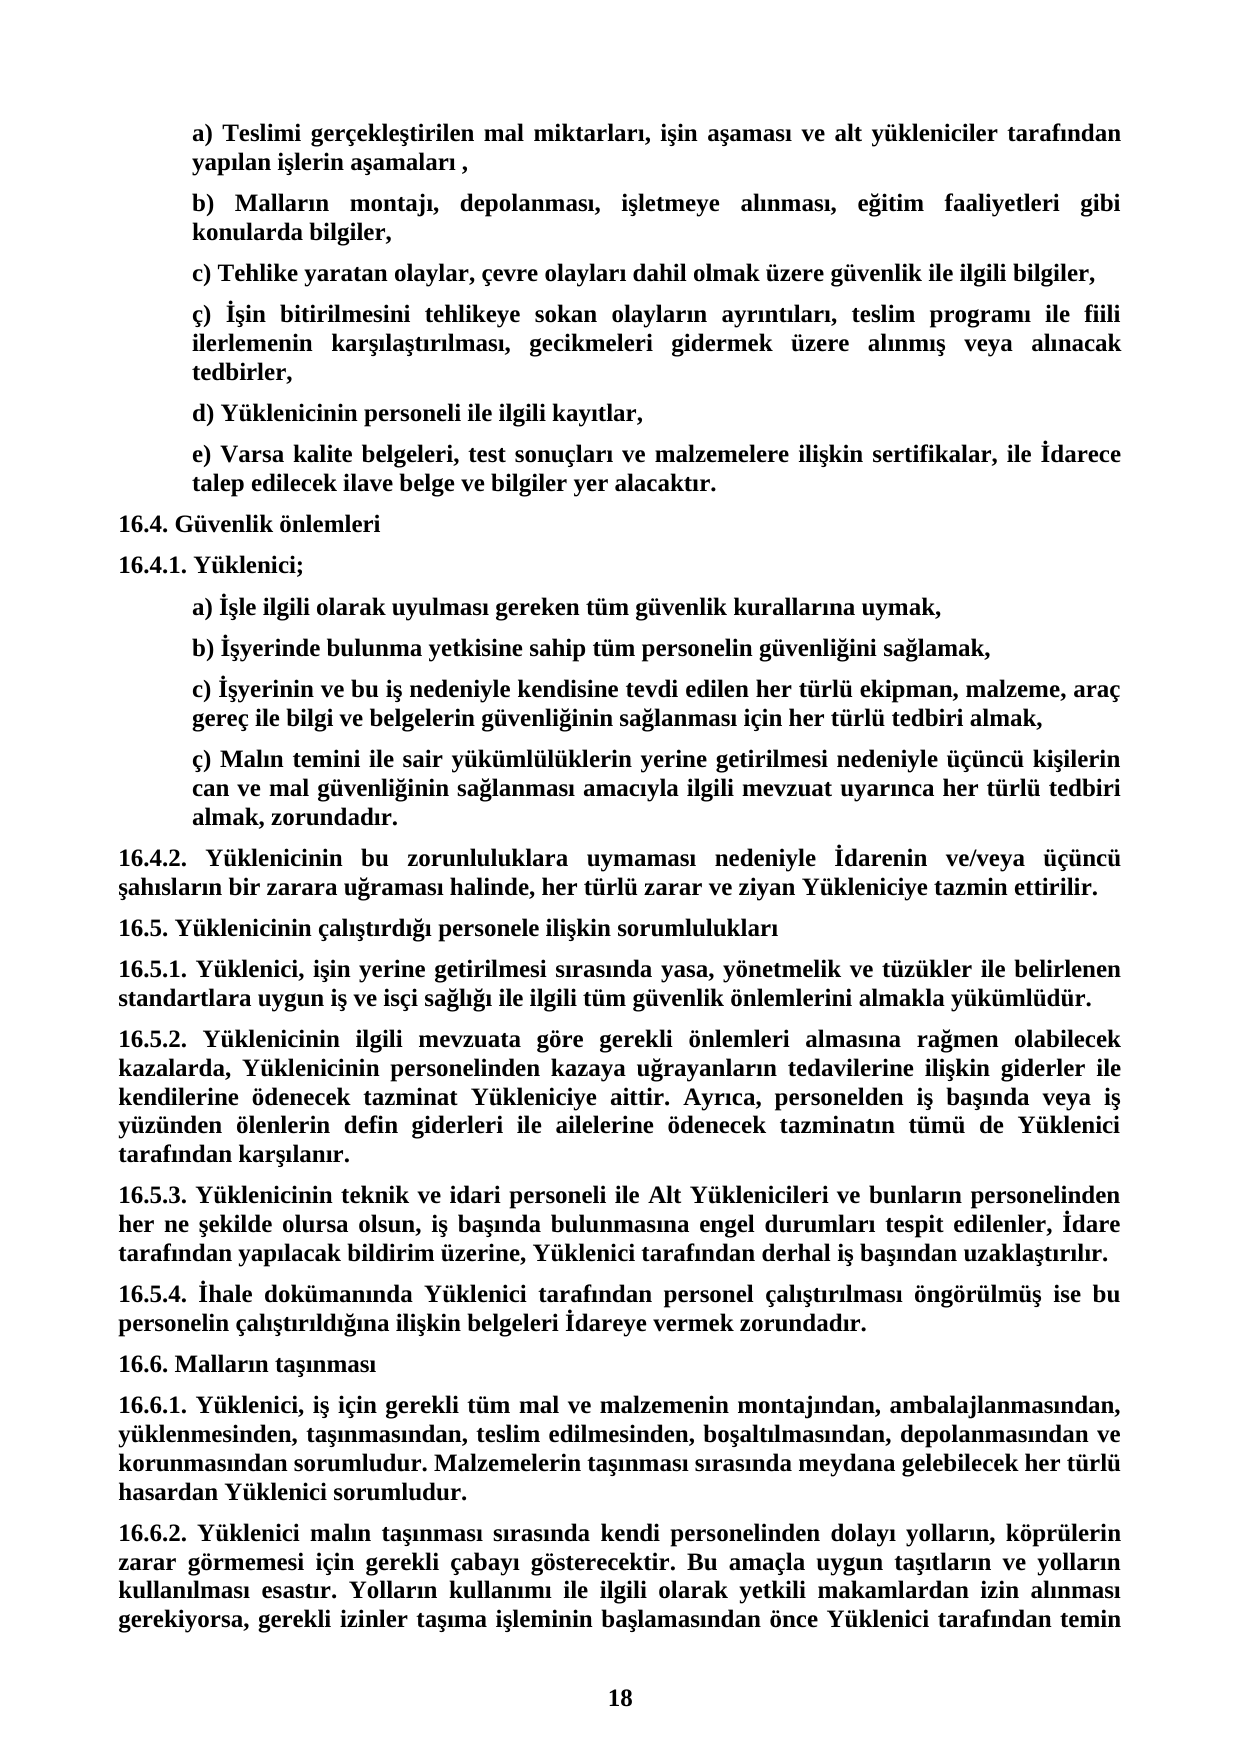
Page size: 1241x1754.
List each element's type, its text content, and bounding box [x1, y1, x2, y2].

text 16.4. Güvenlik önlemleri [118, 509, 1122, 538]
text c) Tehlike yaratan olaylar, çevre olayları dahil olmak üzere güvenlik ile ilgili bilgiler, [118, 258, 1122, 287]
text 16.4.2. Yüklenicinin bu zorunluluklara uymaması nedeniyle İdarenin ve/veya üçüncü şahısların bir zarara uğraması halinde, her türlü zarar ve ziyan Yükleniciye tazmin ettirilir. [118, 843, 1122, 901]
text b) Malların montajı, depolanması, işletmeye alınması, eğitim faaliyetleri gibi konularda bilgiler, [192, 188, 1122, 246]
text a) Teslimi gerçekleştirilen mal miktarları, işin aşaması ve alt yükleniciler tarafından yapılan işlerin aşamaları , [192, 118, 1122, 176]
text a) İşle ilgili olarak uyulması gereken tüm güvenlik kurallarına uymak, [118, 592, 1122, 621]
text 16.4.1. Yüklenici; [118, 551, 1122, 579]
text ç) İşin bitirilmesini tehlikeye sokan olayların ayrıntıları, teslim programı ile fiili ilerlemenin karşılaştırılması, gecikmeleri gidermek üzere alınmış veya alınacak tedbirler, [192, 299, 1122, 386]
text 16.6.1. Yüklenici, iş için gerekli tüm mal ve malzemenin montajından, ambalajlanmasından, yüklenmesinden, taşınmasından, teslim edilmesinden, boşaltılmasından, depolanmasından ve korunmasından sorumludur. Malzemelerin taşınması sırasında meydana gelebilecek her türlü hasardan Yüklenici sorumludur. [118, 1391, 1122, 1506]
text b) İşyerinde bulunma yetkisine sahip tüm personelin güvenliğini sağlamak, [118, 633, 1122, 662]
text 16.5.3. Yüklenicinin teknik ve idari personeli ile Alt Yüklenicileri ve bunların personelinden her ne şekilde olursa olsun, iş başında bulunmasına engel durumları tespit edilenler, İdare tarafından yapılacak bildirim üzerine, Yüklenici tarafından derhal iş başından uzaklaştırılır. [118, 1181, 1122, 1267]
text 16.6. Malların taşınması [118, 1349, 1122, 1378]
text 16.5. Yüklenicinin çalıştırdığı personele ilişkin sorumlulukları [118, 913, 1122, 942]
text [118, 1518, 1122, 1633]
text c) İşyerinin ve bu iş nedeniyle kendisine tevdi edilen her türlü ekipman, malzeme, araç gereç ile bilgi ve belgelerin güvenliğinin sağlanması için her türlü tedbiri almak, [192, 674, 1122, 732]
text d) Yüklenicinin personeli ile ilgili kayıtlar, [118, 398, 1122, 427]
text 16.5.4. İhale dokümanında Yüklenici tarafından personel çalıştırılması öngörülmüş ise bu personelin çalıştırıldığına ilişkin belgeleri İdareye vermek zorundadır. [118, 1279, 1122, 1337]
text 16.5.1. Yüklenici, işin yerine getirilmesi sırasında yasa, yönetmelik ve tüzükler ile belirlenen standartlara uygun iş ve isçi sağlığı ile ilgili tüm güvenlik önlemlerini almakla yükümlüdür. [118, 954, 1122, 1012]
text 16.5.2. Yüklenicinin ilgili mevzuata göre gerekli önlemleri almasına rağmen olabilecek kazalarda, Yüklenicinin personelinden kazaya uğrayanların tedavilerine ilişkin giderler ile kendilerine ödenecek tazminat Yükleniciye aittir. Ayrıca, personelden iş başında veya iş yüzünden ölenlerin defin giderleri ile ailelerine ödenecek tazminatın tümü de Yüklenici tarafından karşılanır. [118, 1024, 1122, 1168]
text e) Varsa kalite belgeleri, test sonuçları ve malzemelere ilişkin sertifikalar, ile İdarece talep edilecek ilave belge ve bilgiler yer alacaktır. [192, 439, 1122, 497]
text ç) Malın temini ile sair yükümlülüklerin yerine getirilmesi nedeniyle üçüncü kişilerin can ve mal güvenliğinin sağlanması amacıyla ilgili mevzuat uyarınca her türlü tedbiri almak, zorundadır. [192, 744, 1122, 831]
